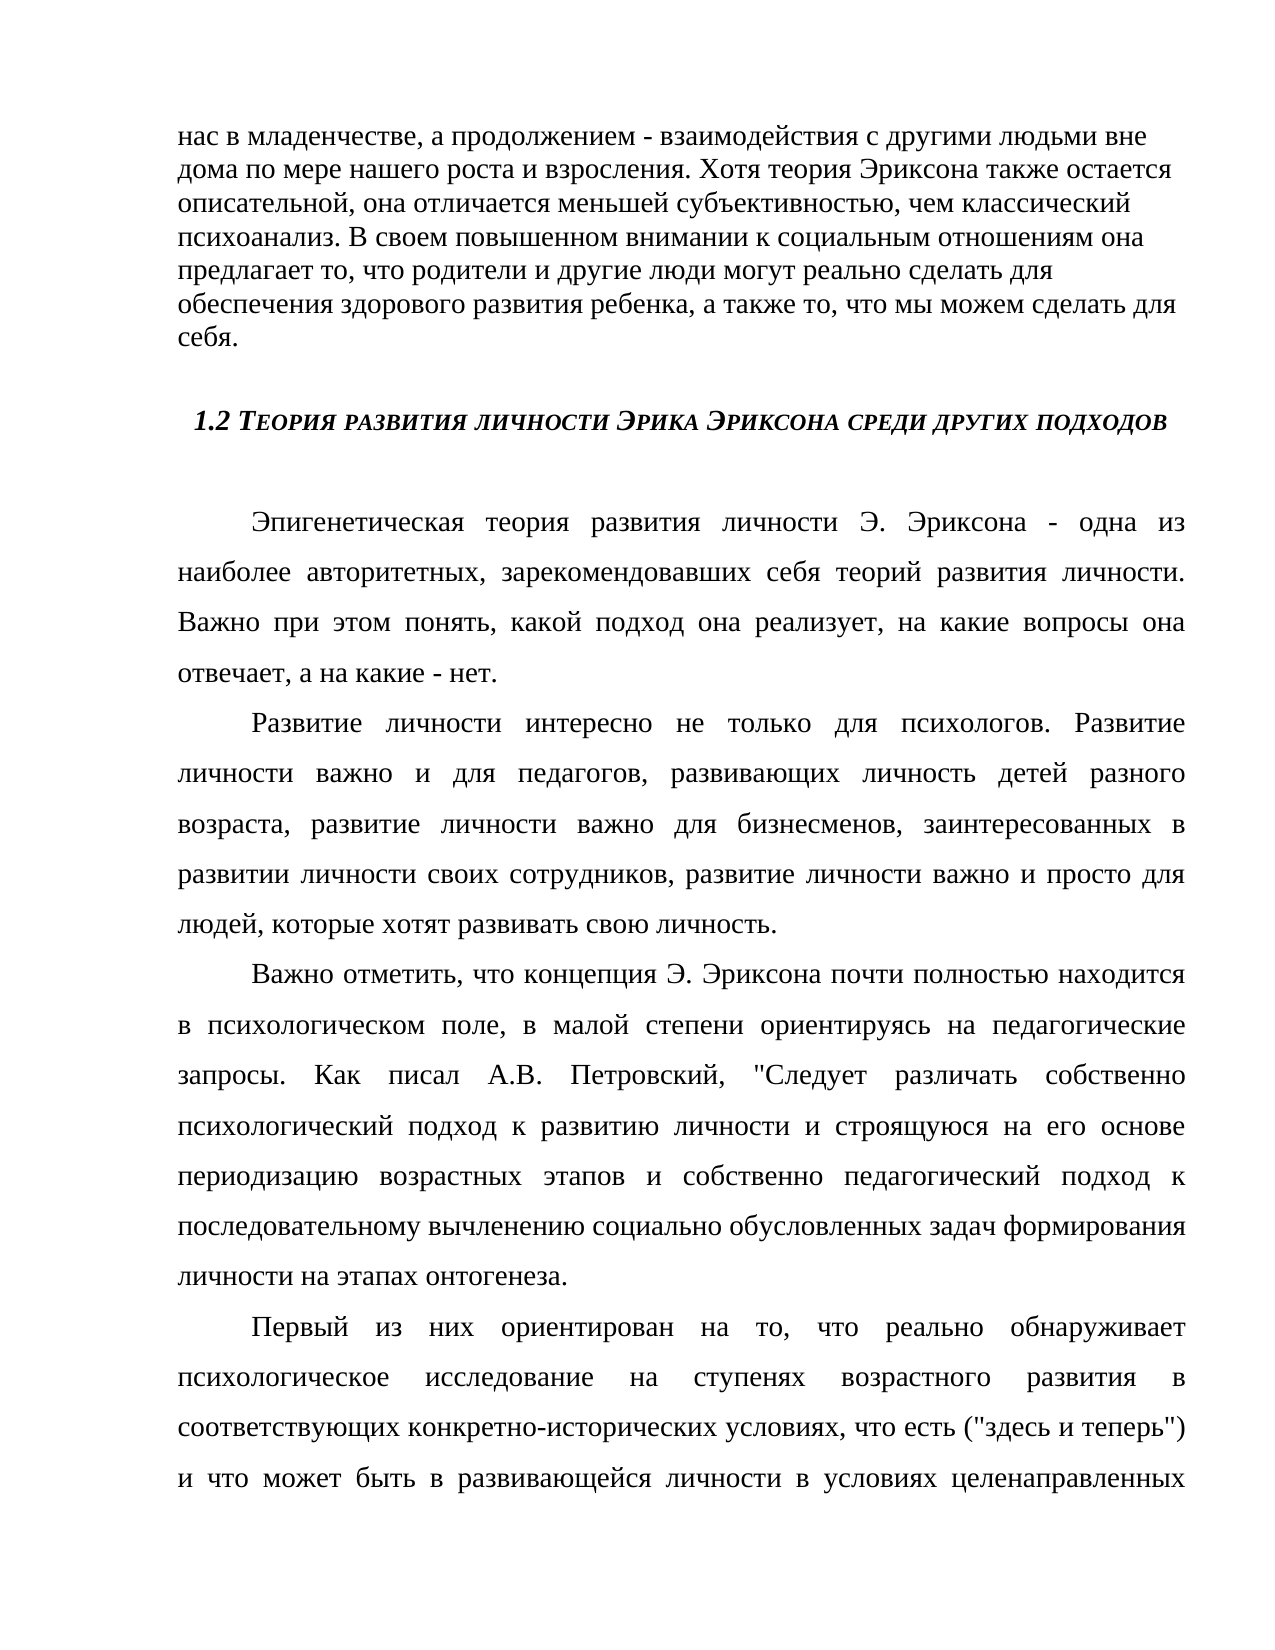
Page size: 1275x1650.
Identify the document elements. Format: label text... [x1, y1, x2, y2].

text Важно отметить, что концепция Э. Эриксона почти полностью находится в психологическом поле, в малой степени ориентируясь на педагогические запросы. Как писал А.В. Петровский, "Следует различать собственно психологический подход к развитию личности и строящуюся на его основе периодизацию возрастных этапов и собственно педагогический подход к последовательному вычленению социально обусловленных задач формирования личности на этапах онтогенеза. [177, 957, 1186, 1292]
subtitle 1.2 Теория развития личности Эрика Эриксона среди других подходов [177, 403, 1186, 437]
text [177, 118, 1186, 353]
text Развитие личности интересно не только для психологов. Развитие личности важно и для педагогов, развивающих личность детей разного возраста, развитие личности важно для бизнесменов, заинтересованных в развитии личности своих сотрудников, развитие личности важно и просто для людей, которые хотят развивать свою личность. [177, 705, 1186, 940]
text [177, 1309, 1186, 1493]
text Эпигенетическая теория развития личности Э. Эриксона - одна из наиболее авторитетных, зарекомендовавших себя теорий развития личности. Важно при этом понять, какой подход она реализует, на какие вопросы она отвечает, а на какие - нет. [177, 504, 1186, 688]
